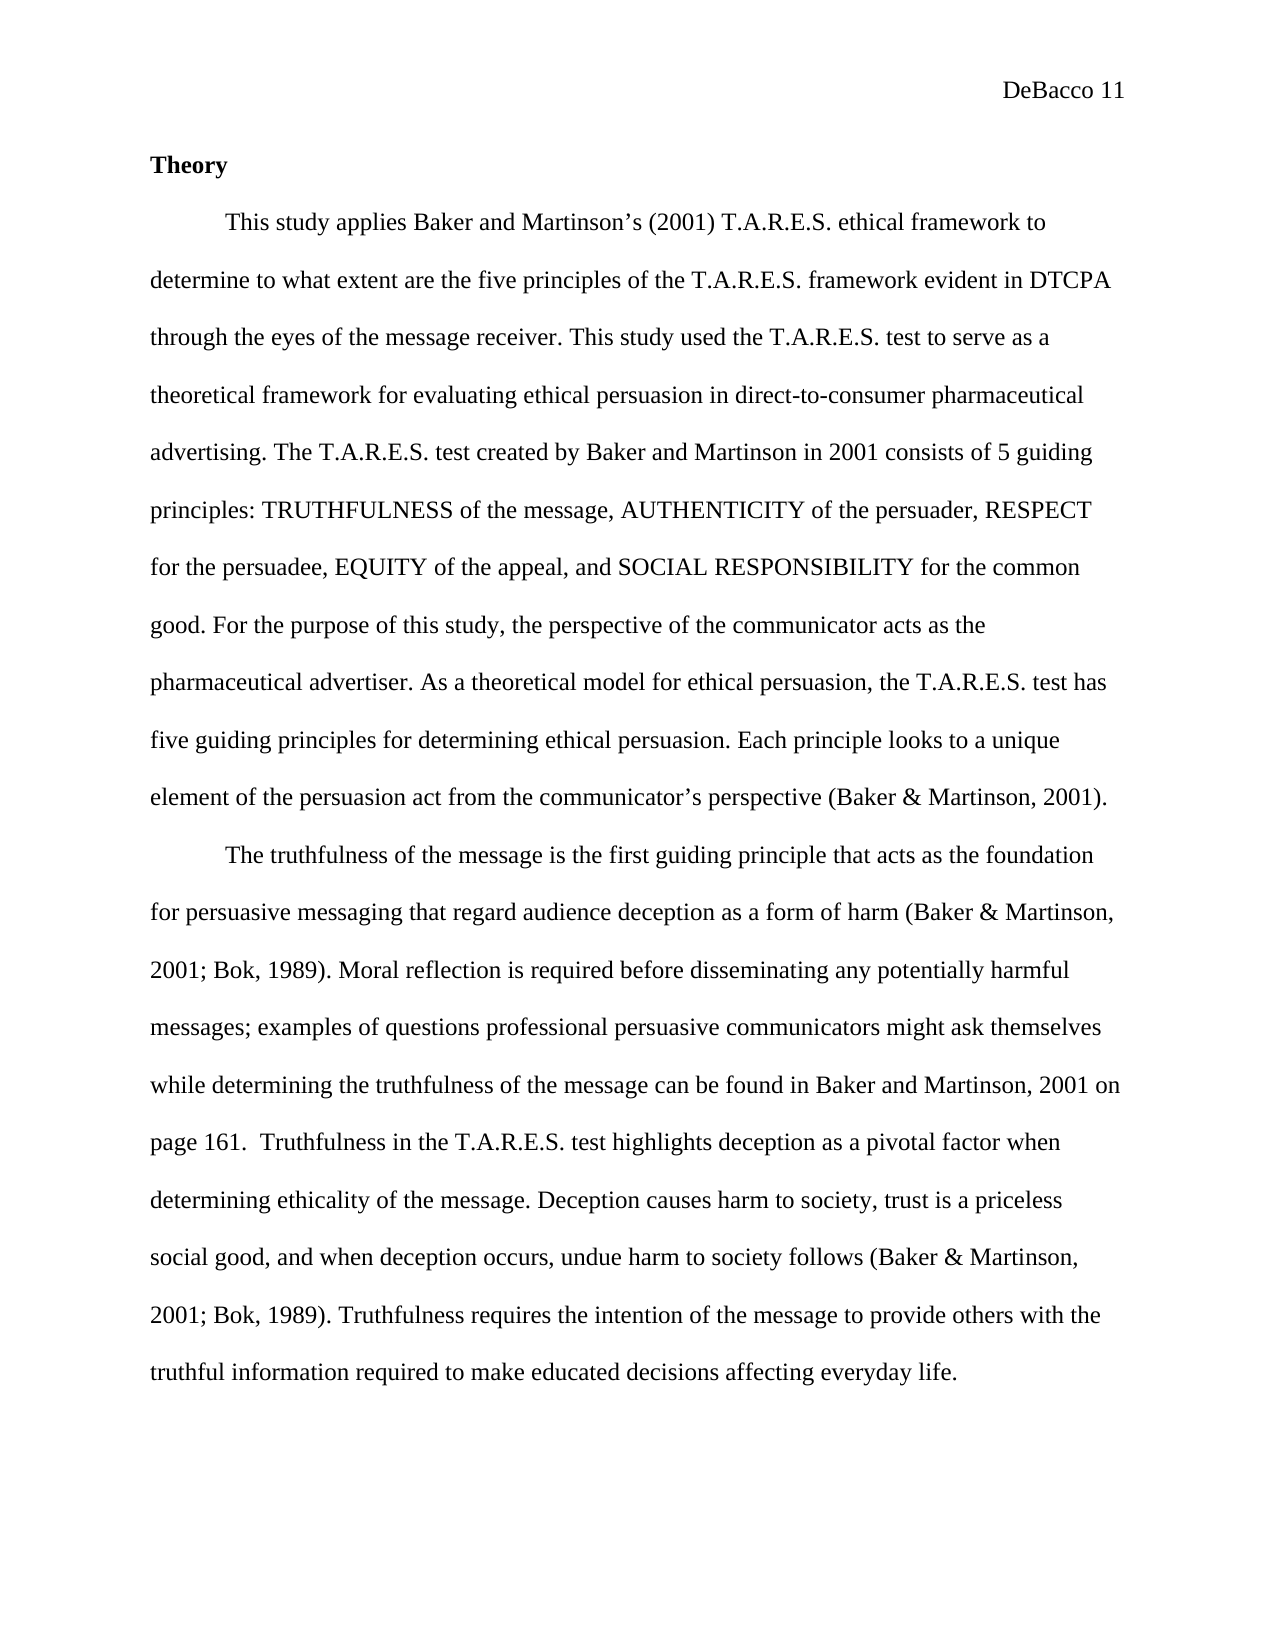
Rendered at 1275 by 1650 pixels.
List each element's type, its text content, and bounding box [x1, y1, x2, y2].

text The truthfulness of the message is the first guiding principle that acts as the foundation for persuasive messaging that regard audience deception as a form of harm (Baker & Martinson, 2001; Bok, 1989). Moral reflection is required before disseminating any potentially harmful messages; examples of questions professional persuasive communicators might ask themselves while determining the truthfulness of the message can be found in Baker and Martinson, 2001 on page 161. Truthfulness in the T.A.R.E.S. test highlights deception as a pivotal factor when determining ethicality of the message. Deception causes harm to society, trust is a priceless social good, and when deception occurs, undue harm to society follows (Baker & Martinson, 2001; Bok, 1989). Truthfulness requires the intention of the message to provide others with the truthful information required to make educated decisions affecting everyday life. [150, 840, 1125, 1386]
text This study applies Baker and Martinson’s (2001) T.A.R.E.S. ethical framework to determine to what extent are the five principles of the T.A.R.E.S. framework evident in DTCPA through the eyes of the message receiver. This study used the T.A.R.E.S. test to serve as a theoretical framework for evaluating ethical persuasion in direct-to-consumer pharmaceutical advertising. The T.A.R.E.S. test created by Baker and Martinson in 2001 consists of 5 guiding principles: TRUTHFULNESS of the message, AUTHENTICITY of the persuader, RESPECT for the persuadee, EQUITY of the appeal, and SOCIAL RESPONSIBILITY for the common good. For the purpose of this study, the perspective of the communicator acts as the pharmaceutical advertiser. As a theoretical model for ethical persuasion, the T.A.R.E.S. test has five guiding principles for determining ethical persuasion. Each principle looks to a unique element of the persuasion act from the communicator’s perspective (Baker & Martinson, 2001). [150, 207, 1125, 811]
text Theory [150, 150, 1125, 179]
